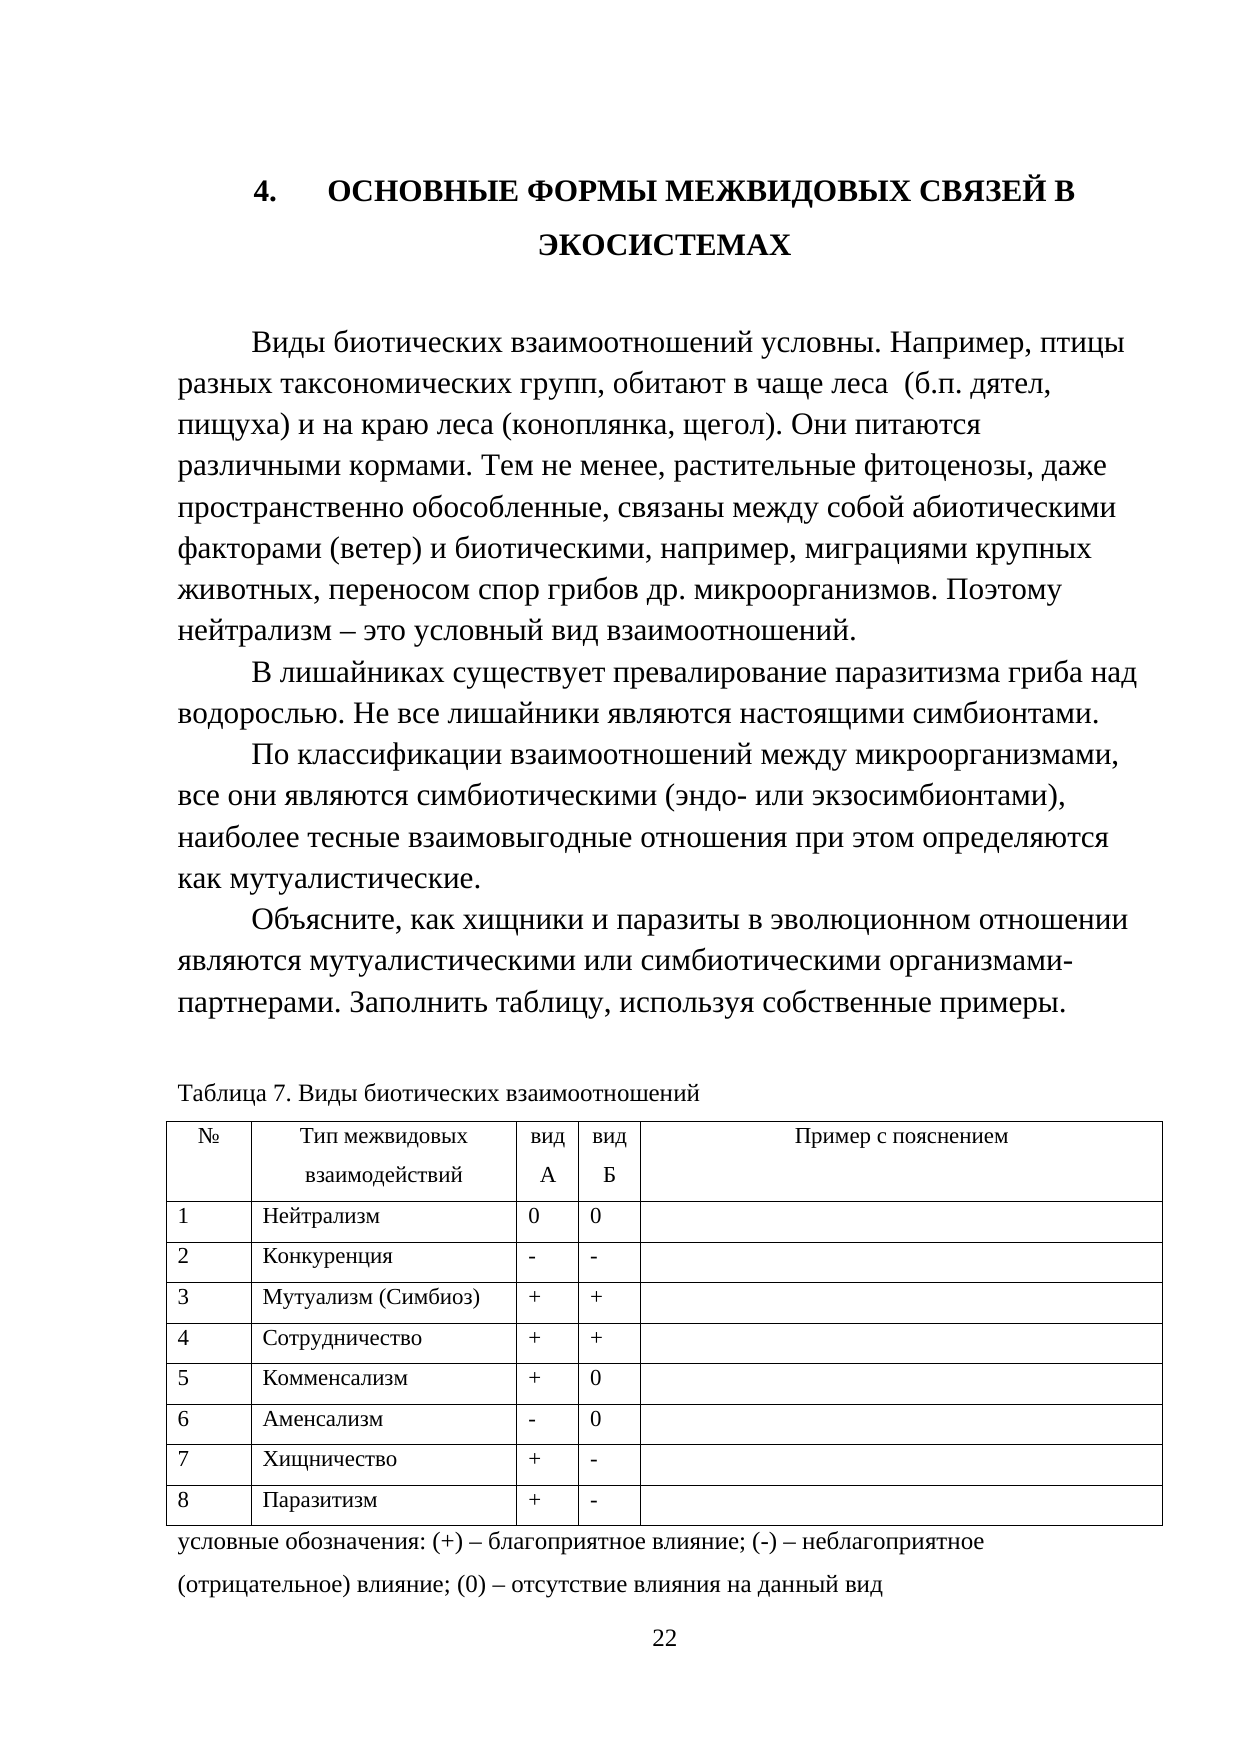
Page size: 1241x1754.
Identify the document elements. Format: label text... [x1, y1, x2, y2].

table_cell 0 [579, 1202, 640, 1242]
table_header вид А [517, 1122, 578, 1201]
table_cell Конкуренция [252, 1243, 516, 1282]
table_cell + [517, 1445, 578, 1485]
table_cell 7 [167, 1445, 251, 1485]
table_cell Мутуализм (Симбиоз) [252, 1283, 516, 1323]
table_header № [167, 1122, 251, 1201]
table_cell + [517, 1324, 578, 1363]
table_cell - [517, 1405, 578, 1444]
table_cell 4 [167, 1324, 251, 1363]
table_cell Аменсализм [252, 1405, 516, 1444]
table_cell - [579, 1243, 640, 1282]
text В лишайниках существует превалирование паразитизма гриба над водорослью. Не все лишайники являются настоящими симбионтами. [177, 653, 1152, 730]
text условные обозначения: (+) – благоприятное влияние; (-) – неблагоприятное (отрицательное) влияние; (0) – отсутствие влияния на данный вид [177, 1526, 1152, 1598]
table_cell [641, 1445, 1162, 1485]
text 4. ОСНОВНЫЕ ФОРМЫ МЕЖВИДОВЫХ СВЯЗЕЙ В ЭКОСИСТЕМАХ [177, 172, 1152, 262]
table_cell [641, 1283, 1162, 1323]
table_cell + [579, 1324, 640, 1363]
table_cell - [579, 1445, 640, 1485]
table_cell 6 [167, 1405, 251, 1444]
table_cell Комменсализм [252, 1364, 516, 1404]
table_header Тип межвидовых взаимодействий [252, 1122, 516, 1201]
table_cell Паразитизм [252, 1486, 516, 1525]
table_cell 0 [579, 1364, 640, 1404]
table_cell + [517, 1486, 578, 1525]
table_cell 0 [517, 1202, 578, 1242]
text Виды биотических взаимоотношений условны. Например, птицы разных таксономических групп, обитают в чаще леса (б.п. дятел, пищуха) и на краю леса (коноплянка, щегол). Они питаются различными кормами. Тем не менее, растительные фитоценозы, даже пространственно обособленные, связаны между собой абиотическими факторами (ветер) и биотическими, например, миграциями крупных животных, переносом спор грибов др. микроорганизмов. Поэтому нейтрализм – это условный вид взаимоотношений. [177, 323, 1152, 647]
table_cell + [517, 1283, 578, 1323]
table_cell [641, 1364, 1162, 1404]
table_header Пример с пояснением [641, 1122, 1162, 1201]
text Таблица 7. Виды биотических взаимоотношений [177, 1078, 1152, 1107]
table_cell 5 [167, 1364, 251, 1404]
text По классификации взаимоотношений между микроорганизмами, все они являются симбиотическими (эндо- или экзосимбионтами), наиболее тесные взаимовыгодные отношения при этом определяются как мутуалистические. [177, 735, 1152, 895]
table_cell + [517, 1364, 578, 1404]
table_cell 2 [167, 1243, 251, 1282]
table_cell 3 [167, 1283, 251, 1323]
table_cell [641, 1202, 1162, 1242]
table_cell [641, 1324, 1162, 1363]
table_cell 8 [167, 1486, 251, 1525]
table_header вид Б [579, 1122, 640, 1201]
table_cell - [579, 1486, 640, 1525]
table_cell [641, 1405, 1162, 1444]
table_cell + [579, 1283, 640, 1323]
table_cell Сотрудничество [252, 1324, 516, 1363]
table_cell - [517, 1243, 578, 1282]
table_cell Хищничество [252, 1445, 516, 1485]
table_cell [641, 1486, 1162, 1525]
table_cell 0 [579, 1405, 640, 1444]
table_cell Нейтрализм [252, 1202, 516, 1242]
table_cell [641, 1243, 1162, 1282]
table_cell 1 [167, 1202, 251, 1242]
text Объясните, как хищники и паразиты в эволюционном отношении являются мутуалистическими или симбиотическими организмами- партнерами. Заполнить таблицу, используя собственные примеры. [177, 900, 1152, 1019]
